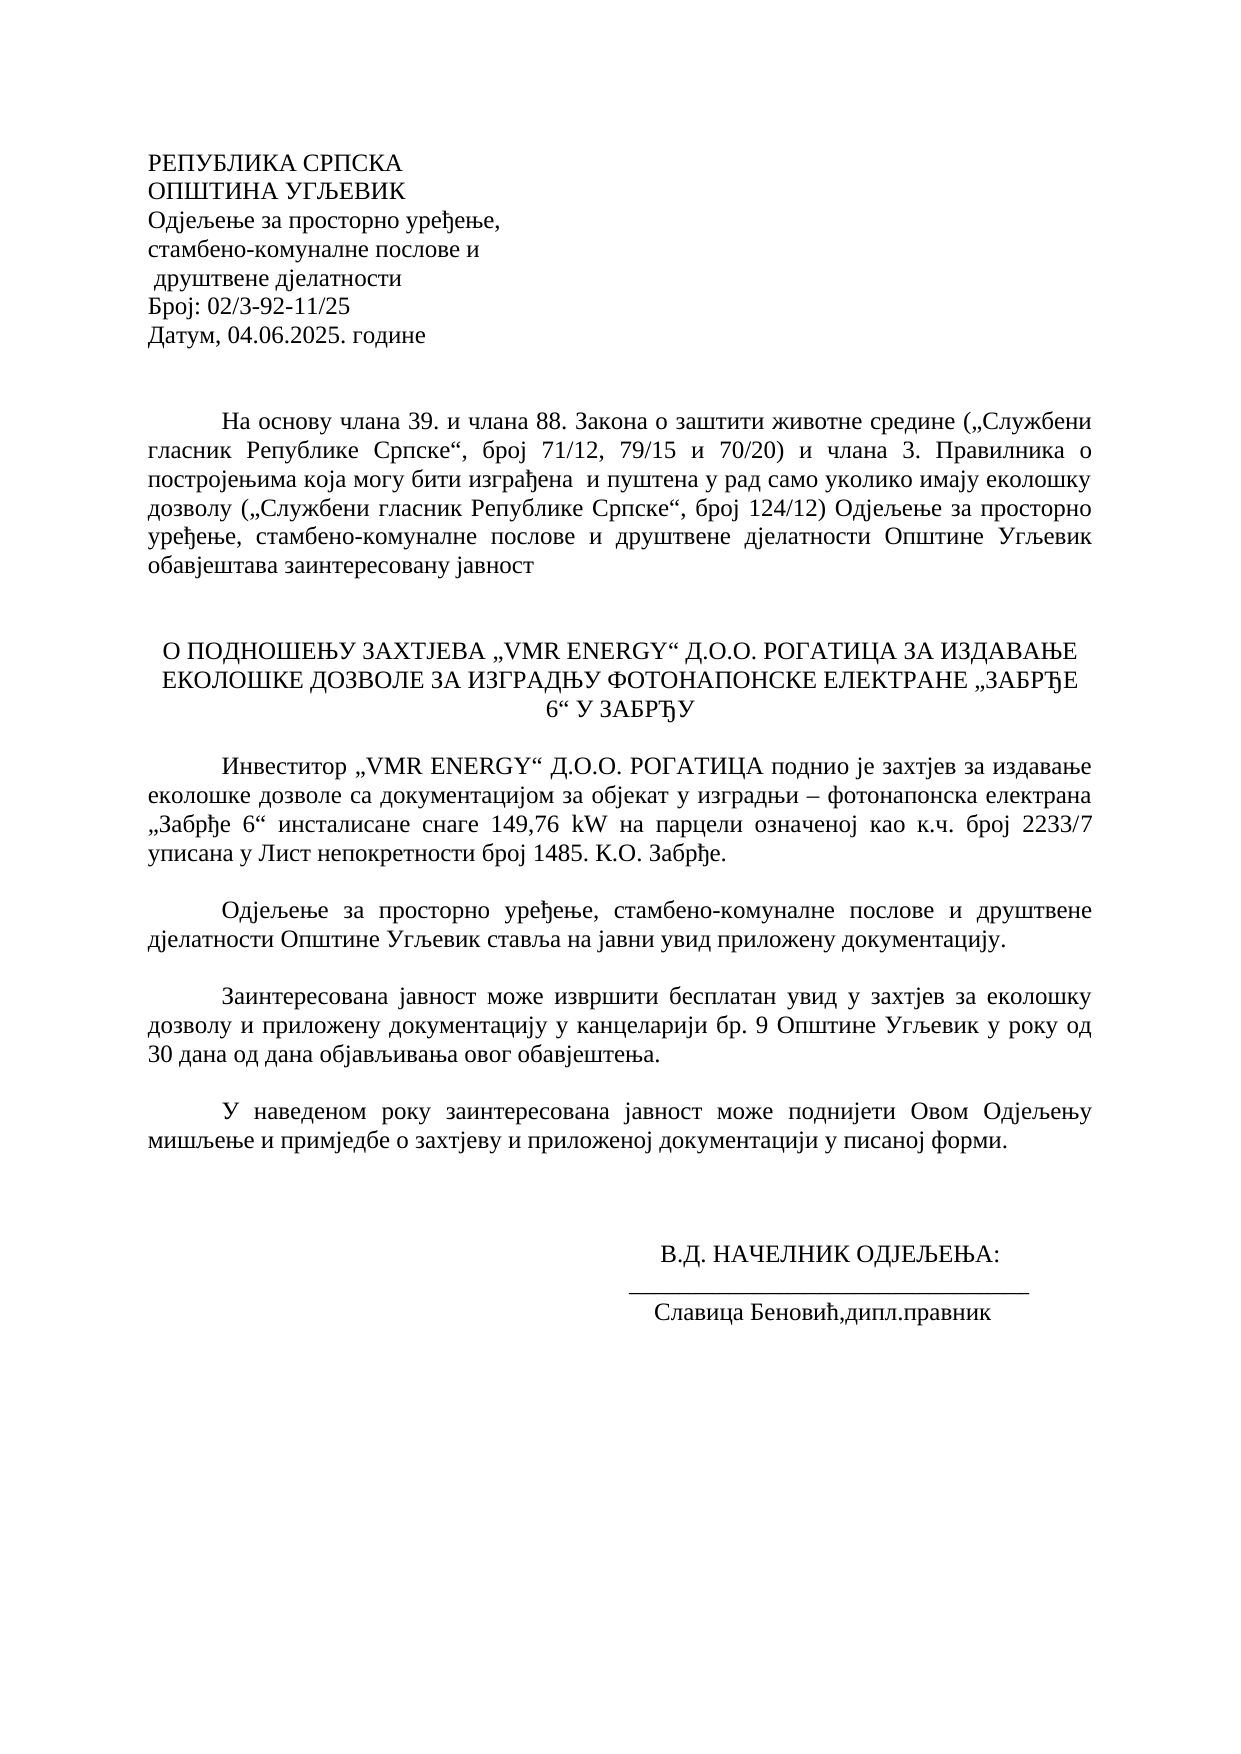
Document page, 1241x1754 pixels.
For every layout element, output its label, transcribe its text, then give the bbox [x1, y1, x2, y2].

text друштвене дјелатности [148, 263, 1093, 291]
text О ПОДНОШЕЊУ ЗАХТЈЕВА „VMR ENERGY“ Д.О.О. РОГАТИЦА ЗА ИЗДАВАЊЕ ЕКОЛОШКЕ ДОЗВОЛЕ ЗА ИЗГРАДЊУ ФОТОНАПОНСКЕ ЕЛЕКТРАНЕ „ЗАБРЂЕ 6“ У ЗАБРЂУ [148, 636, 1093, 723]
text стамбено-комуналне послове и [148, 234, 1093, 263]
text Број: 02/3-92-11/25 [148, 291, 1093, 320]
text ________________________________ [148, 1268, 1093, 1297]
text Инвеститор „VMR ENERGY“ Д.О.О. РОГАТИЦА поднио је захтјев за издавање еколошке дозволе са документацијом за објекат у изградњи – фотонапонска електрана „Забрђе 6“ инсталисане снаге 149,76 kW на парцели означеној као к.ч. број 2233/7 уписана у Лист непокретности број 1485. К.О. Забрђе. [148, 751, 1093, 866]
text Одјељење за просторно уређење, стамбено-комуналне послове и друштвене дјелатности Општине Угљевик ставља на јавни увид приложену документацију. [148, 895, 1093, 953]
text У наведеном року заинтересована јавност може поднијети Овом Одјељењу мишљење и примједбе о захтјеву и приложеној документацији у писаној форми. [148, 1096, 1093, 1154]
text В.Д. НАЧЕЛНИК ОДЈЕЉЕЊА: [148, 1239, 1093, 1268]
text РЕПУБЛИКА СРПСКА [148, 148, 1093, 176]
text Славица Беновић,дипл.правник [148, 1297, 1093, 1326]
text Заинтересована јавност може извршити бесплатан увид у захтјев за еколошку дозволу и приложену документацију у канцеларији бр. 9 Општине Угљевик у року од 30 дана од дана објављивања овог обавјештења. [148, 981, 1093, 1068]
text ОПШТИНА УГЉЕВИК [148, 176, 1093, 205]
text Одјељење за просторно уређење, [148, 205, 1093, 234]
text На основу члана 39. и члана 88. Закона о заштити животне средине („Службени гласник Републике Српске“, број 71/12, 79/15 и 70/20) и члана 3. Правилника о постројењима која могу бити изграђена и пуштена у рад само уколико имају еколошку дозволу („Службени гласник Републике Српске“, број 124/12) Одјељење за просторно уређење, стамбено-комуналне послове и друштвене дјелатности Општине Угљевик обавјештава заинтересовану јавност [148, 406, 1093, 579]
text Датум, 04.06.2025. године [148, 320, 1093, 349]
